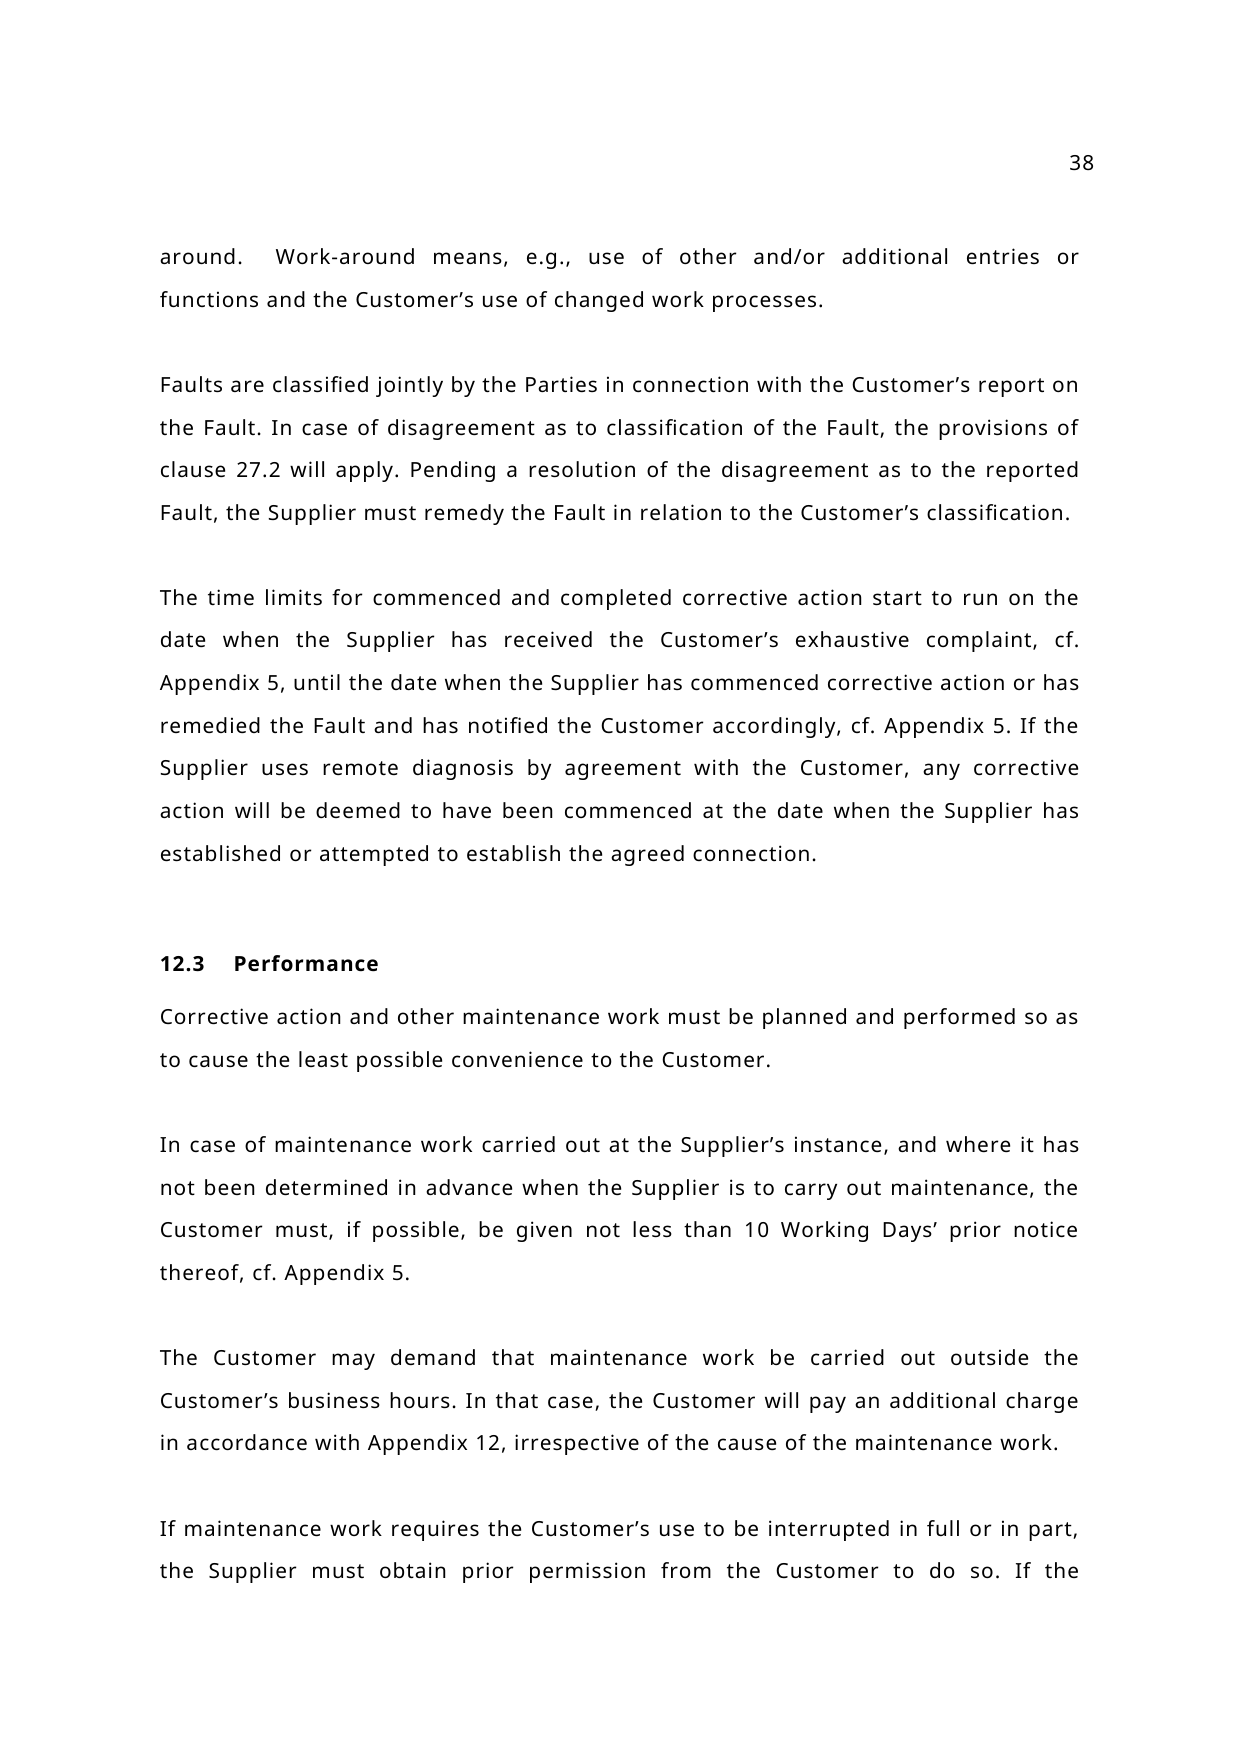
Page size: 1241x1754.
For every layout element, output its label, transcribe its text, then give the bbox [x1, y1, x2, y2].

text The time limits for commenced and completed corrective action start to run on the date when the Supplier has received the Customer’s exhaustive complaint, cf. Appendix 5, until the date when the Supplier has commenced corrective action or has remedied the Fault and has notified the Customer accordingly, cf. Appendix 5. If the Supplier uses remote diagnosis by agreement with the Customer, any corrective action will be deemed to have been commenced at the date when the Supplier has established or attempted to establish the agreed connection. [159, 583, 1081, 867]
text In case of maintenance work carried out at the Supplier’s instance, and where it has not been determined in advance when the Supplier is to carry out maintenance, the Customer must, if possible, be given not less than 10 Working Days’ prior notice thereof, cf. Appendix 5. [159, 1130, 1081, 1286]
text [159, 242, 1081, 313]
text Faults are classified jointly by the Parties in connection with the Customer’s report on the Fault. In case of disagreement as to classification of the Fault, the provisions of clause 27.2 will apply. Pending a resolution of the disagreement as to the reported Fault, the Supplier must remedy the Fault in relation to the Customer’s classification. [159, 370, 1081, 526]
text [159, 1514, 1081, 1585]
text The Customer may demand that maintenance work be carried out outside the Customer’s business hours. In that case, the Customer will pay an additional charge in accordance with Appendix 12, irrespective of the cause of the maintenance work. [159, 1343, 1081, 1457]
subtitle Performance [159, 949, 1081, 977]
text Corrective action and other maintenance work must be planned and performed so as to cause the least possible convenience to the Customer. [159, 1002, 1081, 1073]
